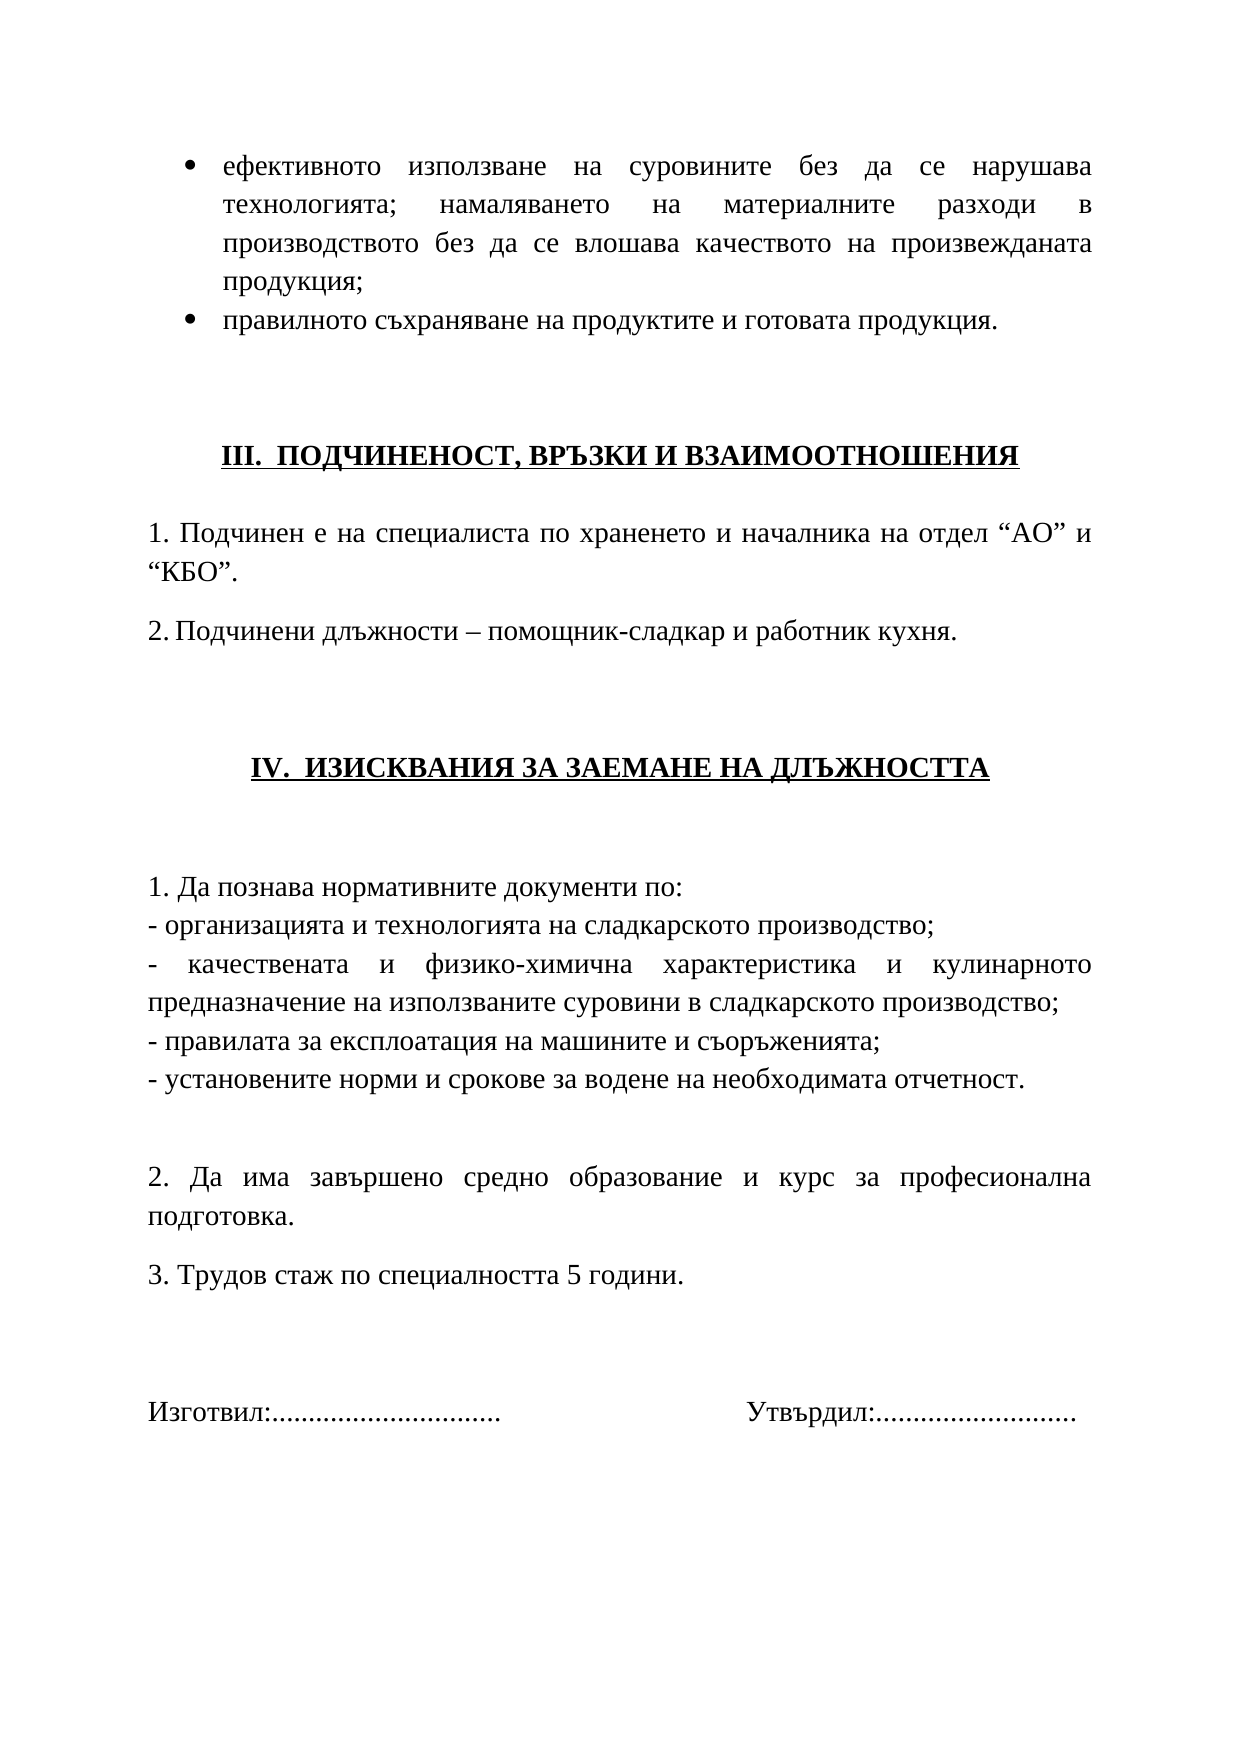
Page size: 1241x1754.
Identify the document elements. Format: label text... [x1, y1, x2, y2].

list - правилата за експлоатация на машините и съоръженията; [148, 1023, 1093, 1056]
list ефективното използване на суровините без да се нарушава технологията; намаляването на материалните разходи в производството без да се влошава качеството на произвежданата продукция; [185, 148, 1093, 297]
text 3. Трудов стаж по специалността 5 години. [148, 1257, 1093, 1291]
list правилното съхраняване на продуктите и готовата продукция. [185, 302, 1093, 336]
list Да познава нормативните документи по: [148, 869, 1093, 902]
text 1. Подчинен е на специалиста по храненето и началника на отдел “АО” и “КБО”. [148, 516, 1093, 588]
text 2. Да има завършено средно образование и курс за професионална подготовка. [148, 1159, 1093, 1231]
text Изготвил: Утвърдил: [148, 1394, 1093, 1427]
list - организацията и технологията на сладкарското производство; [148, 907, 1093, 941]
text III. ПОДЧИНЕНОСТ, ВРЪЗКИ И ВЗАИМООТНОШЕНИЯ [148, 438, 1093, 472]
list - установените норми и срокове за водене на необходимата отчетност. [148, 1061, 1093, 1095]
text 2. Подчинени длъжности – помощник-сладкар и работник кухня. [148, 613, 1093, 647]
text IV. ИЗИСКВАНИЯ ЗА ЗАЕМАНЕ НА ДЛЪЖНОСТТА [148, 750, 1093, 783]
list - качествената и физико-химична характеристика и кулинарното предназначение на използваните суровини в сладкарското производство; [148, 946, 1093, 1018]
